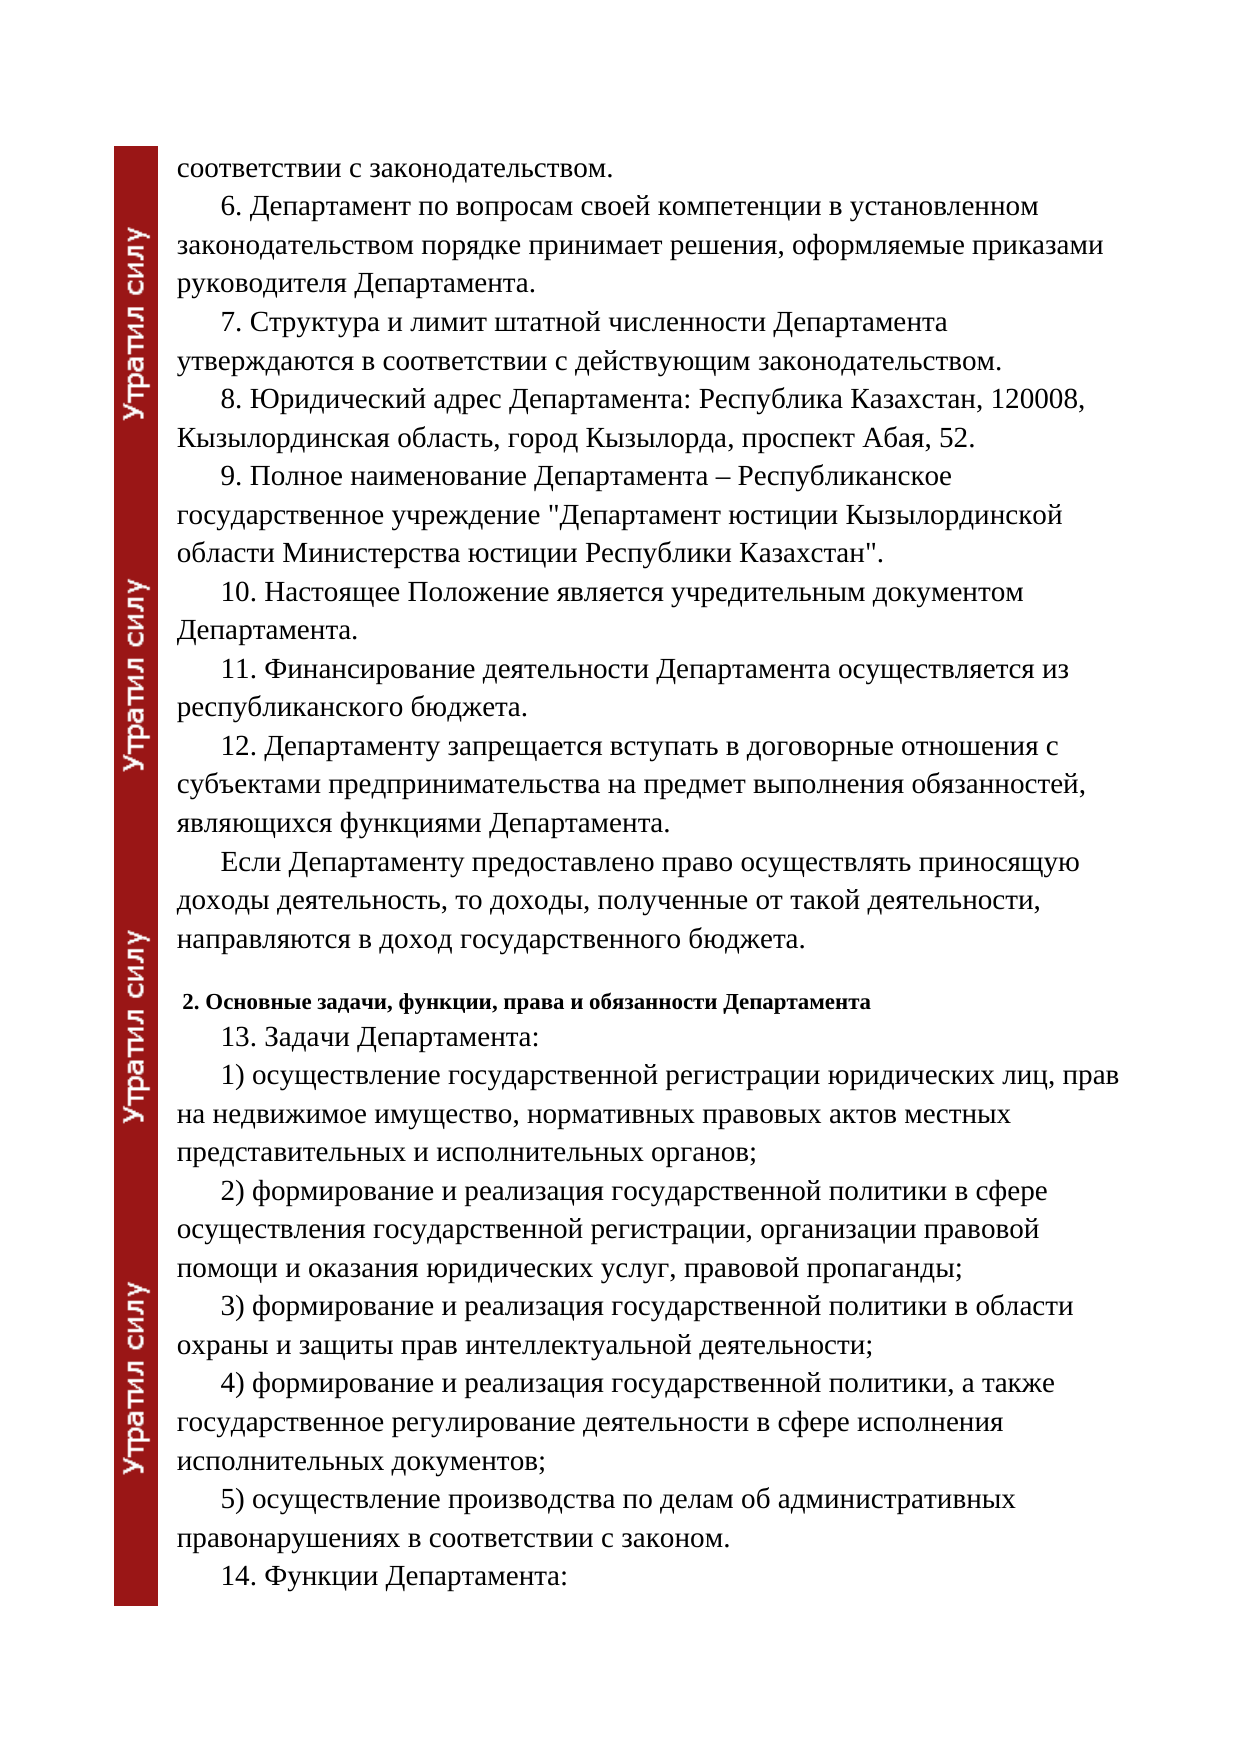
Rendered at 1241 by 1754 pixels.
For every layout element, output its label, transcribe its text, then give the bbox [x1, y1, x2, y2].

text 2. Основные задачи, функции, права и обязанности Департамента [112, 988, 1128, 1015]
picture [114, 1015, 158, 1019]
picture [114, 1592, 158, 1606]
picture [114, 984, 158, 988]
picture [114, 146, 158, 150]
